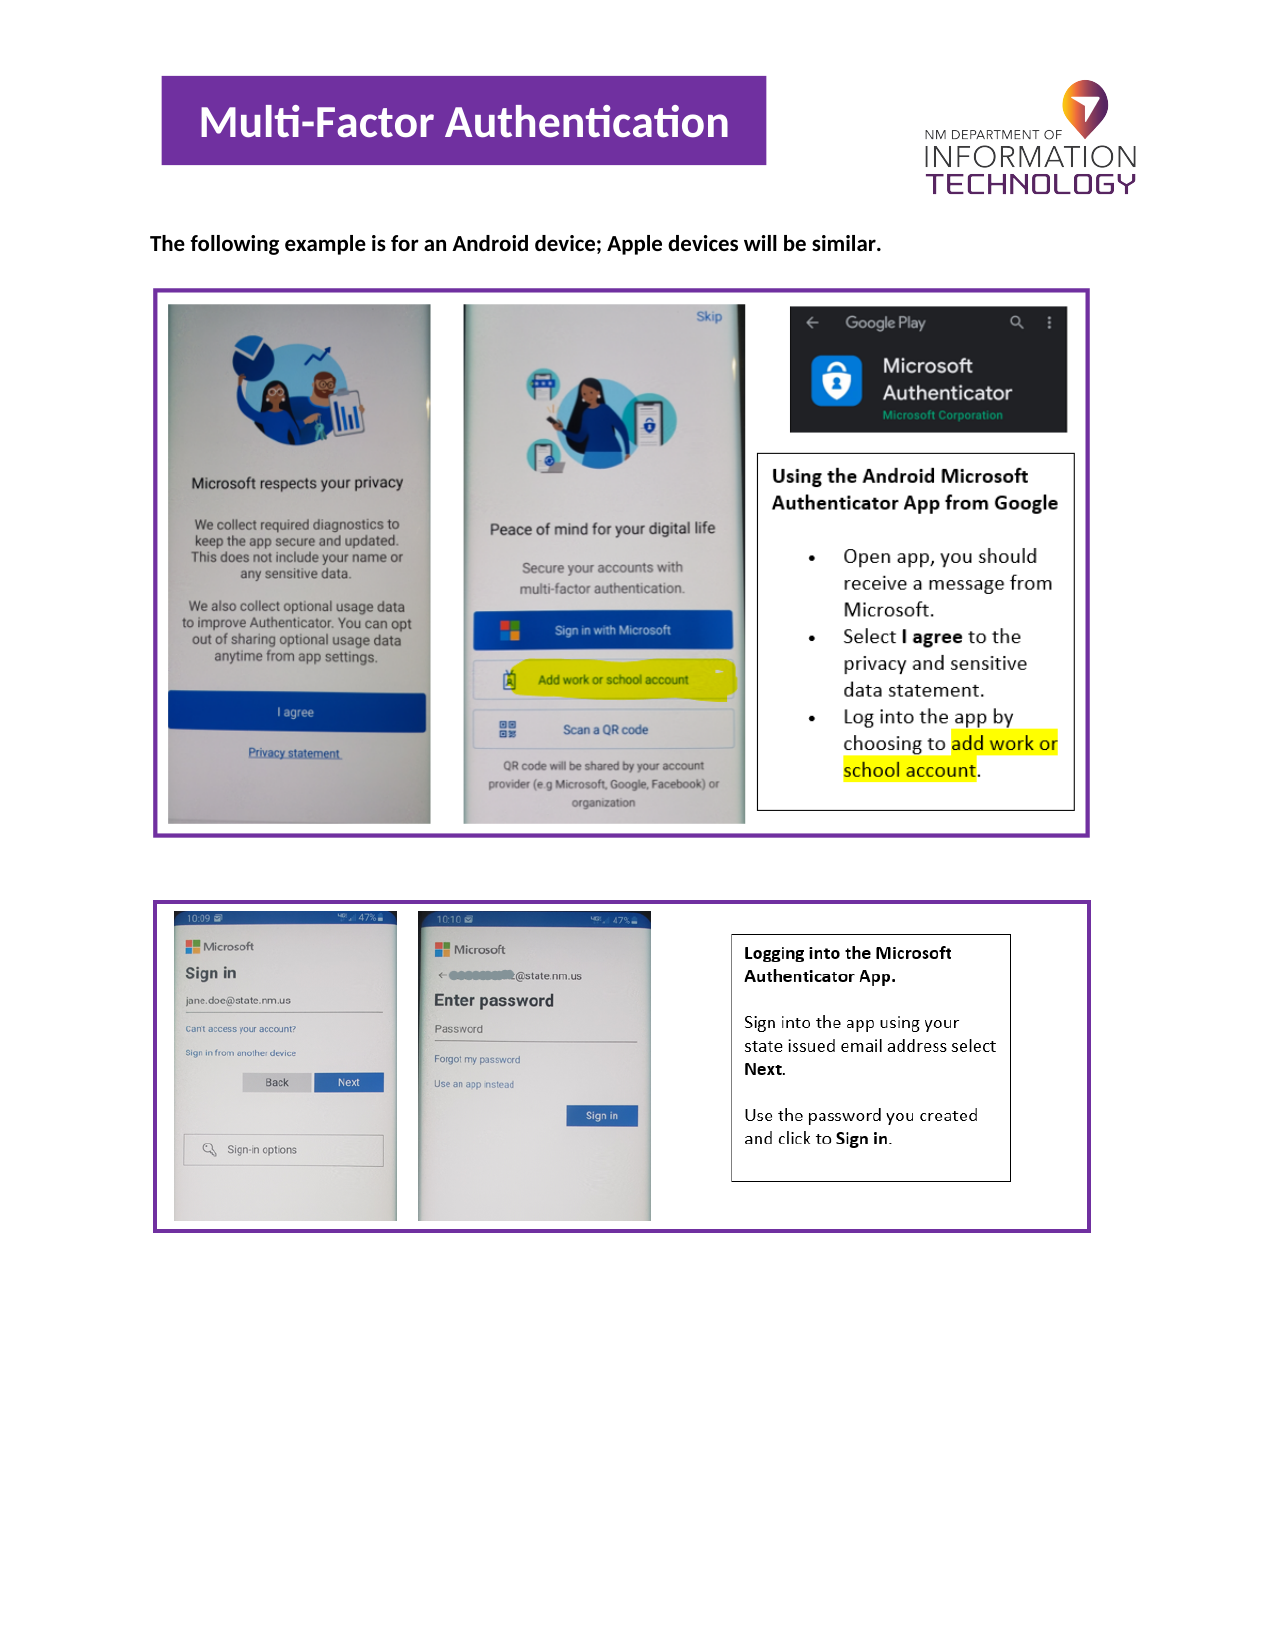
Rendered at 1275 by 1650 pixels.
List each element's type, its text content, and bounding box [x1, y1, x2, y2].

picture [150, 284, 1093, 842]
picture [150, 897, 1093, 1234]
text The following example is for an Android device; Apple devices will be similar. [150, 229, 1125, 257]
picture [921, 76, 1139, 200]
